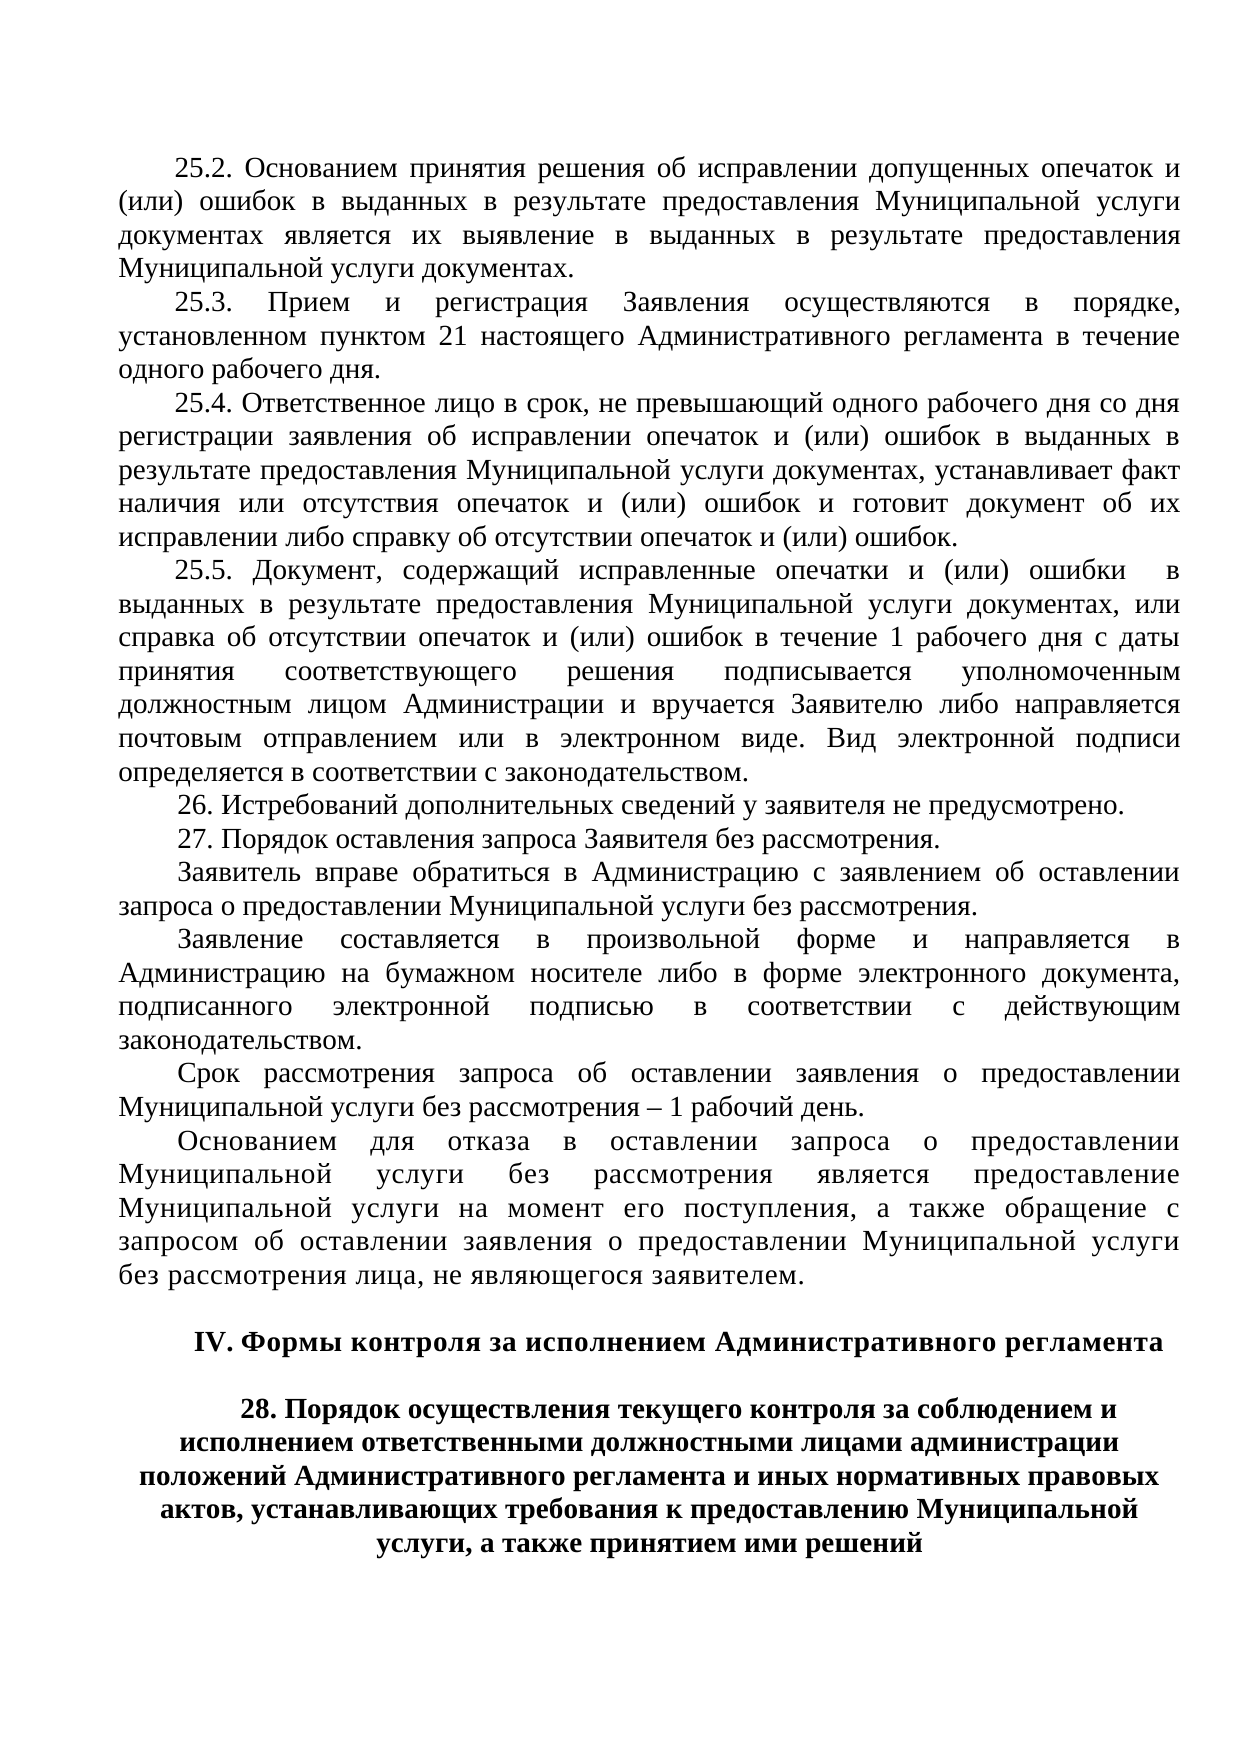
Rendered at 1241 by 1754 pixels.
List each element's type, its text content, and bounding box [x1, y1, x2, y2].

text Заявление составляется в произвольной форме и направляется в Администрацию на бумажном носителе либо в форме электронного документа, подписанного электронной подписью в соответствии с действующим законодательством. [118, 921, 1181, 1056]
text 25.3. Прием и регистрация Заявления осуществляются в порядке, установленном пунктом 21 настоящего Административного регламента в течение одного рабочего дня. [118, 284, 1181, 385]
text 26. Истребований дополнительных сведений у заявителя не предусмотрено. [118, 787, 1181, 821]
text 27. Порядок оставления запроса Заявителя без рассмотрения. [118, 821, 1181, 854]
text IV. Формы контроля за исполнением Административного регламента [118, 1324, 1181, 1357]
text Срок рассмотрения запроса об оставлении заявления о предоставлении Муниципальной услуги без рассмотрения – 1 рабочий день. [118, 1056, 1181, 1123]
text 25.2. Основанием принятия решения об исправлении допущенных опечаток и (или) ошибок в выданных в результате предоставления Муниципальной услуги документах является их выявление в выданных в результате предоставления Муниципальной услуги документах. [118, 150, 1181, 284]
text 28. Порядок осуществления текущего контроля за соблюдением и исполнением ответственными должностными лицами администрации положений Административного регламента и иных нормативных правовых актов, устанавливающих требования к предоставлению Муниципальной услуги, а также принятием ими решений [118, 1391, 1181, 1559]
text 25.5. Документ, содержащий исправленные опечатки и (или) ошибки в выданных в результате предоставления Муниципальной услуги документах, или справка об отсутствии опечаток и (или) ошибок в течение 1 рабочего дня с даты принятия соответствующего решения подписывается уполномоченным должностным лицом Администрации и вручается Заявителю либо направляется почтовым отправлением или в электронном виде. Вид электронной подписи определяется в соответствии с законодательством. [118, 552, 1181, 787]
text 25.4. Ответственное лицо в срок, не превышающий одного рабочего дня со дня регистрации заявления об исправлении опечаток и (или) ошибок в выданных в результате предоставления Муниципальной услуги документах, устанавливает факт наличия или отсутствия опечаток и (или) ошибок и готовит документ об их исправлении либо справку об отсутствии опечаток и (или) ошибок. [118, 385, 1181, 552]
text Заявитель вправе обратиться в Администрацию с заявлением об оставлении запроса о предоставлении Муниципальной услуги без рассмотрения. [118, 854, 1181, 921]
text Основанием для отказа в оставлении запроса о предоставлении Муниципальной услуги без рассмотрения является предоставление Муниципальной услуги на момент его поступления, а также обращение с запросом об оставлении заявления о предоставлении Муниципальной услуги без рассмотрения лица, не являющегося заявителем. [118, 1123, 1181, 1290]
